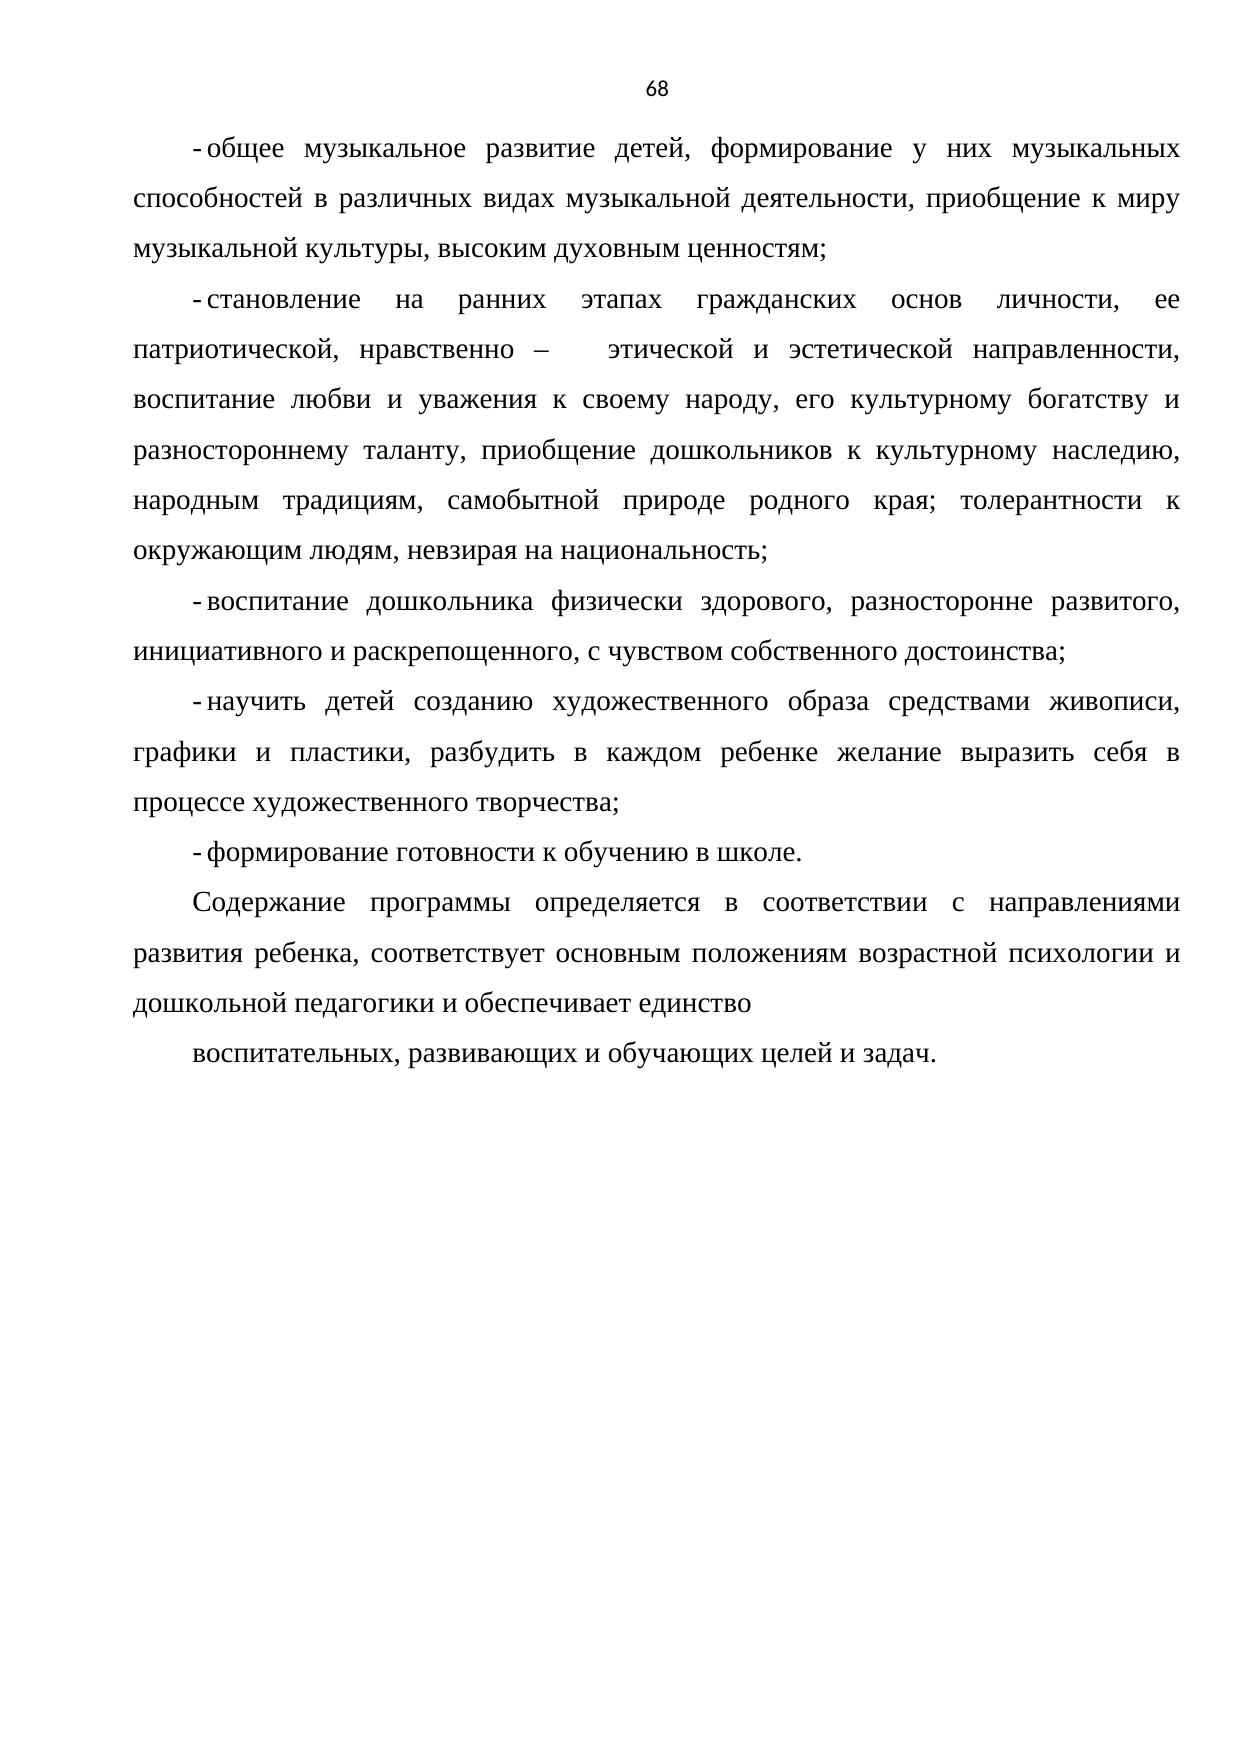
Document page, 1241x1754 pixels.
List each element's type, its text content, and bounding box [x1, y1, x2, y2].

list - общее музыкальное развитие детей, формирование у них музыкальных способностей в различных видах музыкальной деятельности, приобщение к миру музыкальной культуры, высоким духовным ценностям; [133, 130, 1181, 264]
list Содержание программы определяется в соответствии с направлениями развития ребенка, соответствует основным положениям возрастной психологии и дошкольной педагогики и обеспечивает единство [133, 884, 1181, 1019]
list - формирование готовности к обучению в школе. [133, 834, 1181, 868]
list - научить детей созданию художественного образа средствами живописи, графики и пластики, разбудить в каждом ребенке желание выразить себя в процессе художественного творчества; [133, 683, 1181, 817]
list воспитательных, развивающих и обучающих целей и задач. [133, 1036, 1181, 1069]
list - становление на ранних этапах гражданских основ личности, ее патриотической, нравственно – этической и эстетической направленности, воспитание любви и уважения к своему народу, его культурному богатству и разностороннему таланту, приобщение дошкольников к культурному наследию, народным традициям, самобытной природе родного края; толерантности к окружающим людям, невзирая на национальность; [133, 281, 1181, 566]
list - воспитание дошкольника физически здорового, разносторонне развитого, инициативного и раскрепощенного, с чувством собственного достоинства; [133, 583, 1181, 667]
